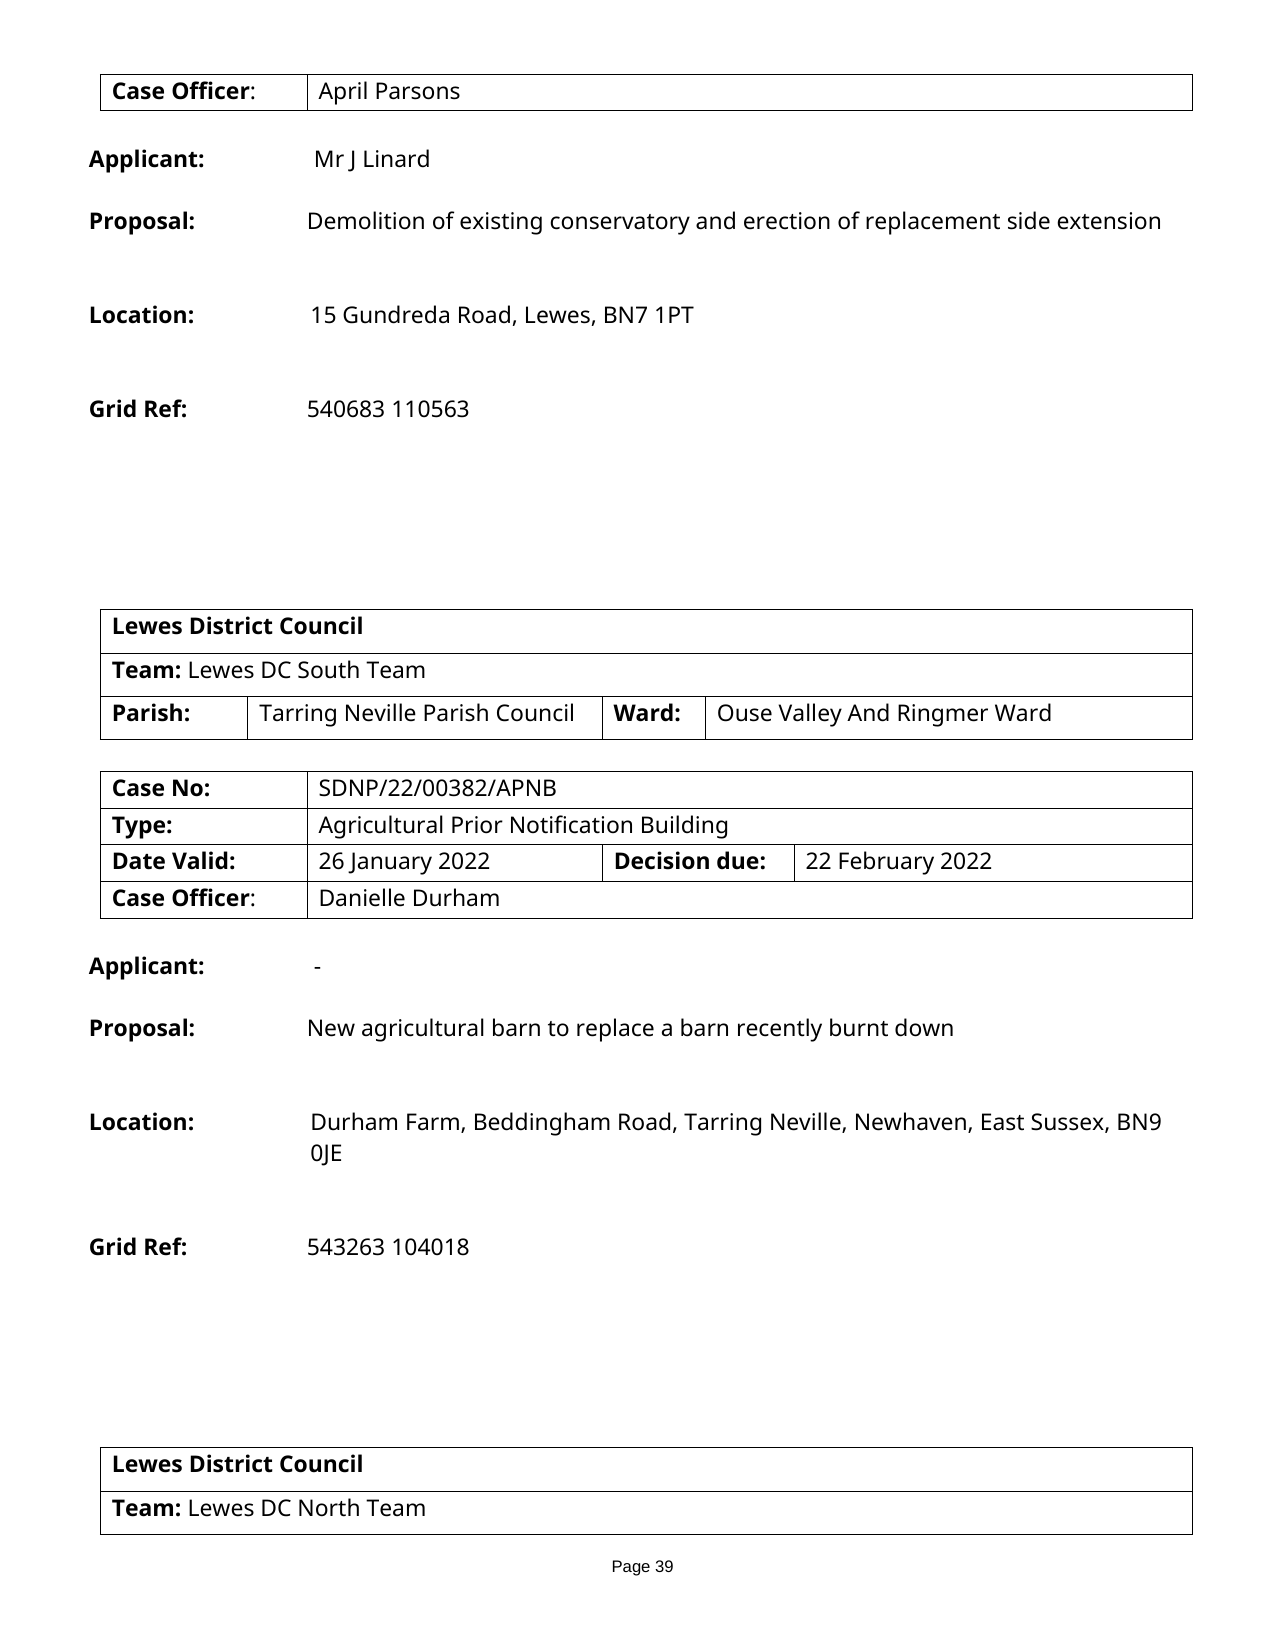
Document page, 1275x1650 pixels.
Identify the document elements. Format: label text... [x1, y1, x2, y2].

table_cell Date Valid: [101, 845, 307, 881]
table_cell Ouse Valley And Ringmer Ward [706, 697, 1192, 739]
table_header SDNP/22/00382/APNB [308, 772, 1192, 808]
table_cell Ward: [603, 697, 705, 739]
table_cell Danielle Durham [308, 882, 1192, 917]
table_header Lewes District Council [101, 1448, 1192, 1491]
table_header Case No: [101, 772, 307, 808]
table_cell Team: Lewes DC North Team [101, 1492, 1192, 1534]
table_cell Tarring Neville Parish Council [248, 697, 602, 739]
table_cell Agricultural Prior Notification Building [308, 809, 1192, 844]
text Grid Ref: 543263 104018 [89, 1231, 1196, 1262]
table_cell Type: [101, 809, 307, 844]
text Proposal: Demolition of existing conservatory and erection of replacement side extension [89, 205, 1196, 236]
text Location: 15 Gundreda Road, Lewes, BN7 1PT [89, 299, 1196, 330]
text Applicant: Mr J Linard [89, 143, 1196, 174]
table_header Lewes District Council [101, 610, 1192, 652]
table_cell 22 February 2022 [795, 845, 1192, 881]
text Applicant: - [89, 950, 1196, 981]
table_cell Case Officer: [101, 882, 307, 917]
text Location: Durham Farm, Beddingham Road, Tarring Neville, Newhaven, East Sussex, BN9 0JE [89, 1106, 1196, 1168]
table_cell Decision due: [603, 845, 794, 881]
text Grid Ref: 540683 110563 [89, 393, 1196, 424]
table_cell 26 January 2022 [308, 845, 602, 881]
table_cell Case Officer: [101, 75, 307, 110]
table_cell Parish: [101, 697, 247, 739]
table_cell April Parsons [308, 75, 1192, 110]
text Proposal: New agricultural barn to replace a barn recently burnt down [89, 1012, 1196, 1043]
table_cell Team: Lewes DC South Team [101, 654, 1192, 696]
